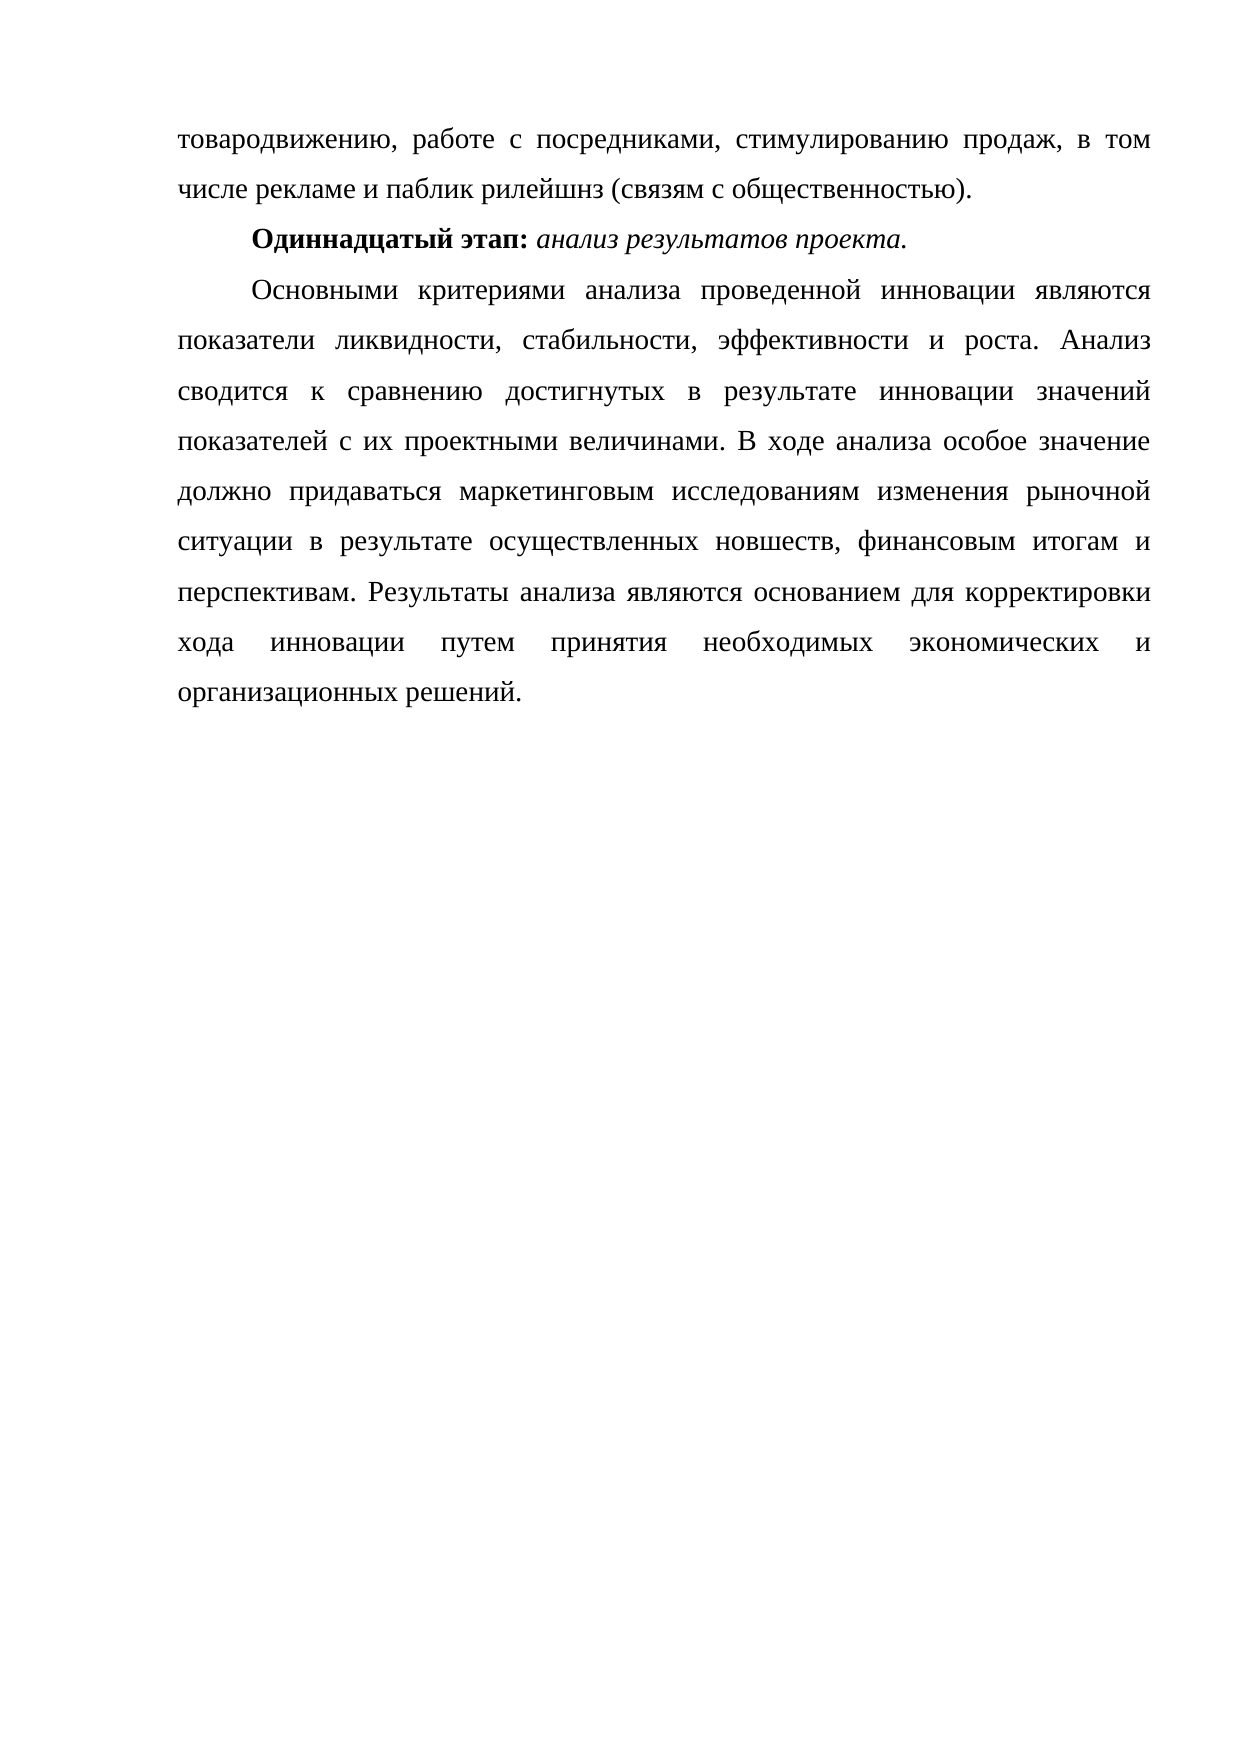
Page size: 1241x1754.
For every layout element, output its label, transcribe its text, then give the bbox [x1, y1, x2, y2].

text Одиннадцатый этап: анализ результатов проекта. [177, 222, 1152, 255]
text Основными критериями анализа проведенной инновации являются показатели ликвидности, стабильности, эффективности и роста. Анализ сводится к сравнению достигнутых в результате инновации значений показателей с их проектными величинами. В ходе анализа особое значение должно придаваться маркетинговым исследованиям изменения рыночной ситуации в результате осуществленных новшеств, финансовым итогам и перспективам. Результаты анализа являются основанием для корректировки хода инновации путем принятия необходимых экономических и организационных решений. [177, 272, 1152, 708]
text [177, 121, 1152, 205]
